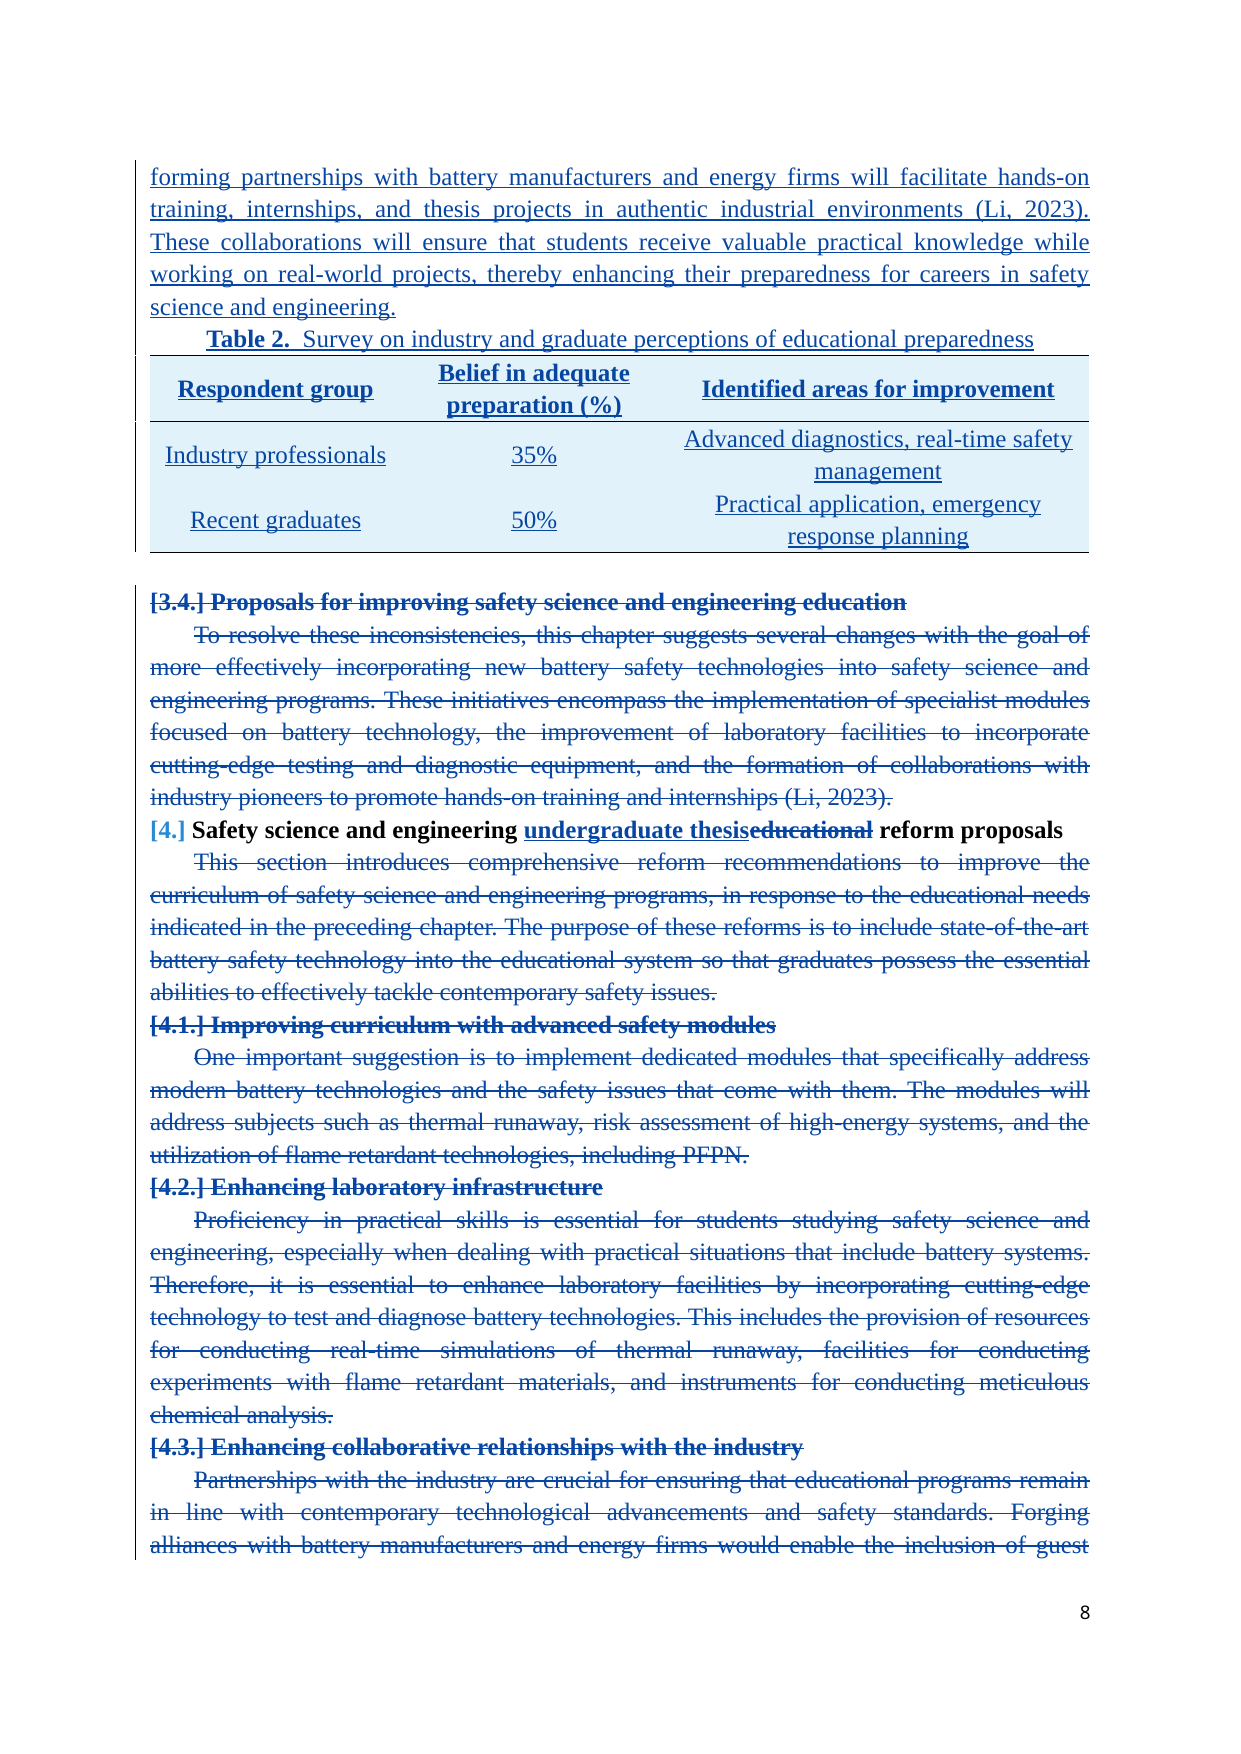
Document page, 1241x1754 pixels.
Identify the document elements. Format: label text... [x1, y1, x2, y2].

list Safety science and engineering reform proposals [150, 813, 1090, 845]
